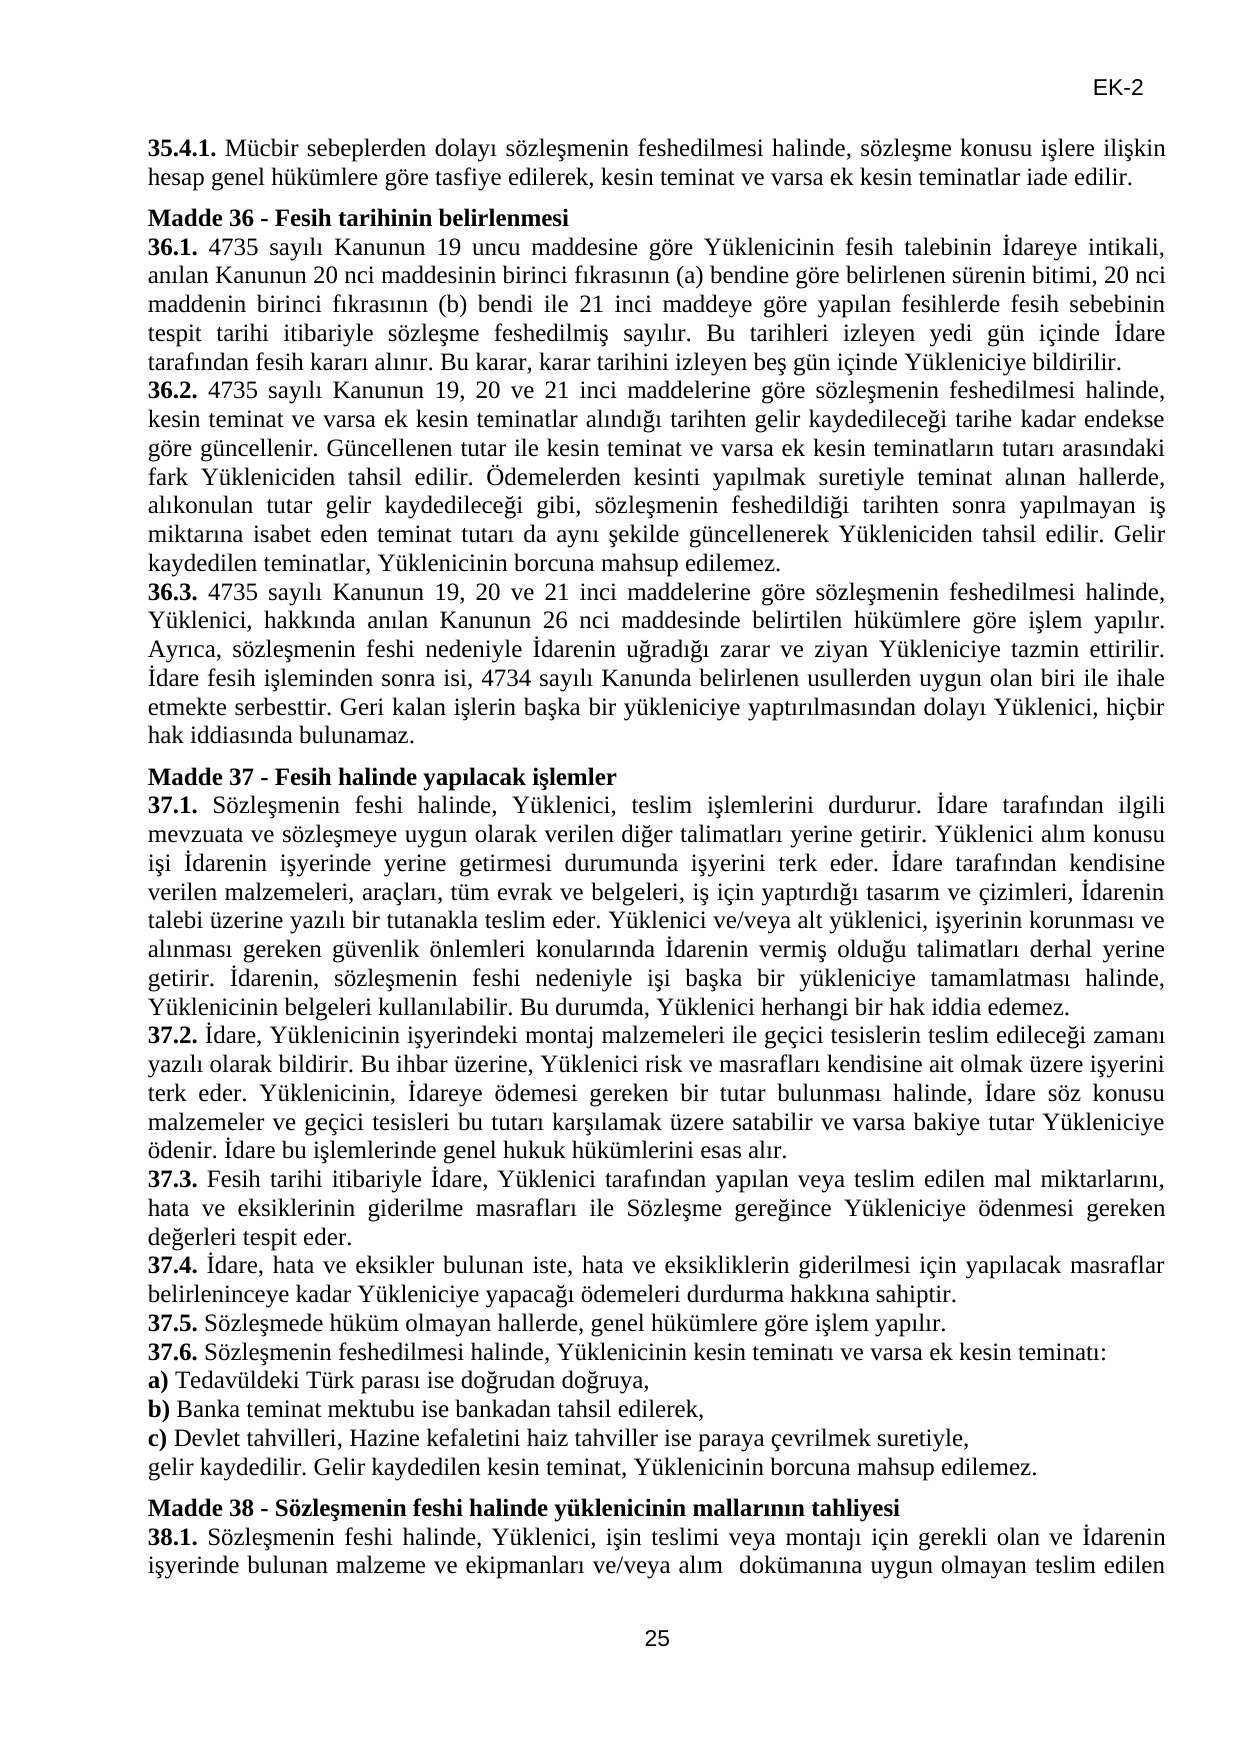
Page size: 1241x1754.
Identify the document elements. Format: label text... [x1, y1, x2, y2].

text 37.2. İdare, Yüklenicinin işyerindeki montaj malzemeleri ile geçici tesislerin teslim edileceği zamanı yazılı olarak bildirir. Bu ihbar üzerine, Yüklenici risk ve masrafları kendisine ait olmak üzere işyerini terk eder. Yüklenicinin, İdareye ödemesi gereken bir tutar bulunması halinde, İdare söz konusu malzemeler ve geçici tesisleri bu tutarı karşılamak üzere satabilir ve varsa bakiye tutar Yükleniciye ödenir. İdare bu işlemlerinde genel hukuk hükümlerini esas alır. [148, 1020, 1166, 1164]
text 36.1. 4735 sayılı Kanunun 19 uncu maddesine göre Yüklenicinin fesih talebinin İdareye intikali, anılan Kanunun 20 nci maddesinin birinci fıkrasının (a) bendine göre belirlenen sürenin bitimi, 20 nci maddenin birinci fıkrasının (b) bendi ile 21 inci maddeye göre yapılan fesihlerde fesih sebebinin tespit tarihi itibariyle sözleşme feshedilmiş sayılır. Bu tarihleri izleyen yedi gün içinde İdare tarafından fesih kararı alınır. Bu karar, karar tarihini izleyen beş gün içinde Yükleniciye bildirilir. [148, 232, 1166, 375]
text c) Devlet tahvilleri, Hazine kefaletini haiz tahviller ise paraya çevrilmek suretiyle, [148, 1423, 1166, 1452]
text 35.4.1. Mücbir sebeplerden dolayı sözleşmenin feshedilmesi halinde, sözleşme konusu işlere ilişkin hesap genel hükümlere göre tasfiye edilerek, kesin teminat ve varsa ek kesin teminatlar iade edilir. [148, 133, 1166, 190]
text Madde 38 - Sözleşmenin feshi halinde yüklenicinin mallarının tahliyesi [148, 1493, 1166, 1522]
text 37.5. Sözleşmede hüküm olmayan hallerde, genel hükümlere göre işlem yapılır. [148, 1308, 1166, 1337]
text b) Banka teminat mektubu ise bankadan tahsil edilerek, [148, 1394, 1166, 1423]
text gelir kaydedilir. Gelir kaydedilen kesin teminat, Yüklenicinin borcuna mahsup edilemez. [148, 1452, 1166, 1480]
text 37.3. Fesih tarihi itibariyle İdare, Yüklenici tarafından yapılan veya teslim edilen mal miktarlarını, hata ve eksiklerinin giderilme masrafları ile Sözleşme gereğince Yükleniciye ödenmesi gereken değerleri tespit eder. [148, 1164, 1166, 1250]
text 36.3. 4735 sayılı Kanunun 19, 20 ve 21 inci maddelerine göre sözleşmenin feshedilmesi halinde, Yüklenici, hakkında anılan Kanunun 26 nci maddesinde belirtilen hükümlere göre işlem yapılır. Ayrıca, sözleşmenin feshi nedeniyle İdarenin uğradığı zarar ve ziyan Yükleniciye tazmin ettirilir. İdare fesih işleminden sonra isi, 4734 sayılı Kanunda belirlenen usullerden uygun olan biri ile ihale etmekte serbesttir. Geri kalan işlerin başka bir yükleniciye yaptırılmasından dolayı Yüklenici, hiçbir hak iddiasında bulunamaz. [148, 577, 1166, 749]
text Madde 37 - Fesih halinde yapılacak işlemler [148, 762, 1166, 790]
text 37.6. Sözleşmenin feshedilmesi halinde, Yüklenicinin kesin teminatı ve varsa ek kesin teminatı: [148, 1337, 1166, 1365]
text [148, 1522, 1166, 1579]
text 37.1. Sözleşmenin feshi halinde, Yüklenici, teslim işlemlerini durdurur. İdare tarafından ilgili mevzuata ve sözleşmeye uygun olarak verilen diğer talimatları yerine getirir. Yüklenici alım konusu işi İdarenin işyerinde yerine getirmesi durumunda işyerini terk eder. İdare tarafından kendisine verilen malzemeleri, araçları, tüm evrak ve belgeleri, iş için yaptırdığı tasarım ve çizimleri, İdarenin talebi üzerine yazılı bir tutanakla teslim eder. Yüklenici ve/veya alt yüklenici, işyerinin korunması ve alınması gereken güvenlik önlemleri konularında İdarenin vermiş olduğu talimatları derhal yerine getirir. İdarenin, sözleşmenin feshi nedeniyle işi başka bir yükleniciye tamamlatması halinde, Yüklenicinin belgeleri kullanılabilir. Bu durumda, Yüklenici herhangi bir hak iddia edemez. [148, 790, 1166, 1020]
text 37.4. İdare, hata ve eksikler bulunan iste, hata ve eksikliklerin giderilmesi için yapılacak masraflar belirleninceye kadar Yükleniciye yapacağı ödemeleri durdurma hakkına sahiptir. [148, 1250, 1166, 1308]
text a) Tedavüldeki Türk parası ise doğrudan doğruya, [148, 1365, 1166, 1394]
text 36.2. 4735 sayılı Kanunun 19, 20 ve 21 inci maddelerine göre sözleşmenin feshedilmesi halinde, kesin teminat ve varsa ek kesin teminatlar alındığı tarihten gelir kaydedileceği tarihe kadar endekse göre güncellenir. Güncellenen tutar ile kesin teminat ve varsa ek kesin teminatların tutarı arasındaki fark Yükleniciden tahsil edilir. Ödemelerden kesinti yapılmak suretiyle teminat alınan hallerde, alıkonulan tutar gelir kaydedileceği gibi, sözleşmenin feshedildiği tarihten sonra yapılmayan iş miktarına isabet eden teminat tutarı da aynı şekilde güncellenerek Yükleniciden tahsil edilir. Gelir kaydedilen teminatlar, Yüklenicinin borcuna mahsup edilemez. [148, 375, 1166, 577]
text Madde 36 - Fesih tarihinin belirlenmesi [148, 203, 1166, 232]
